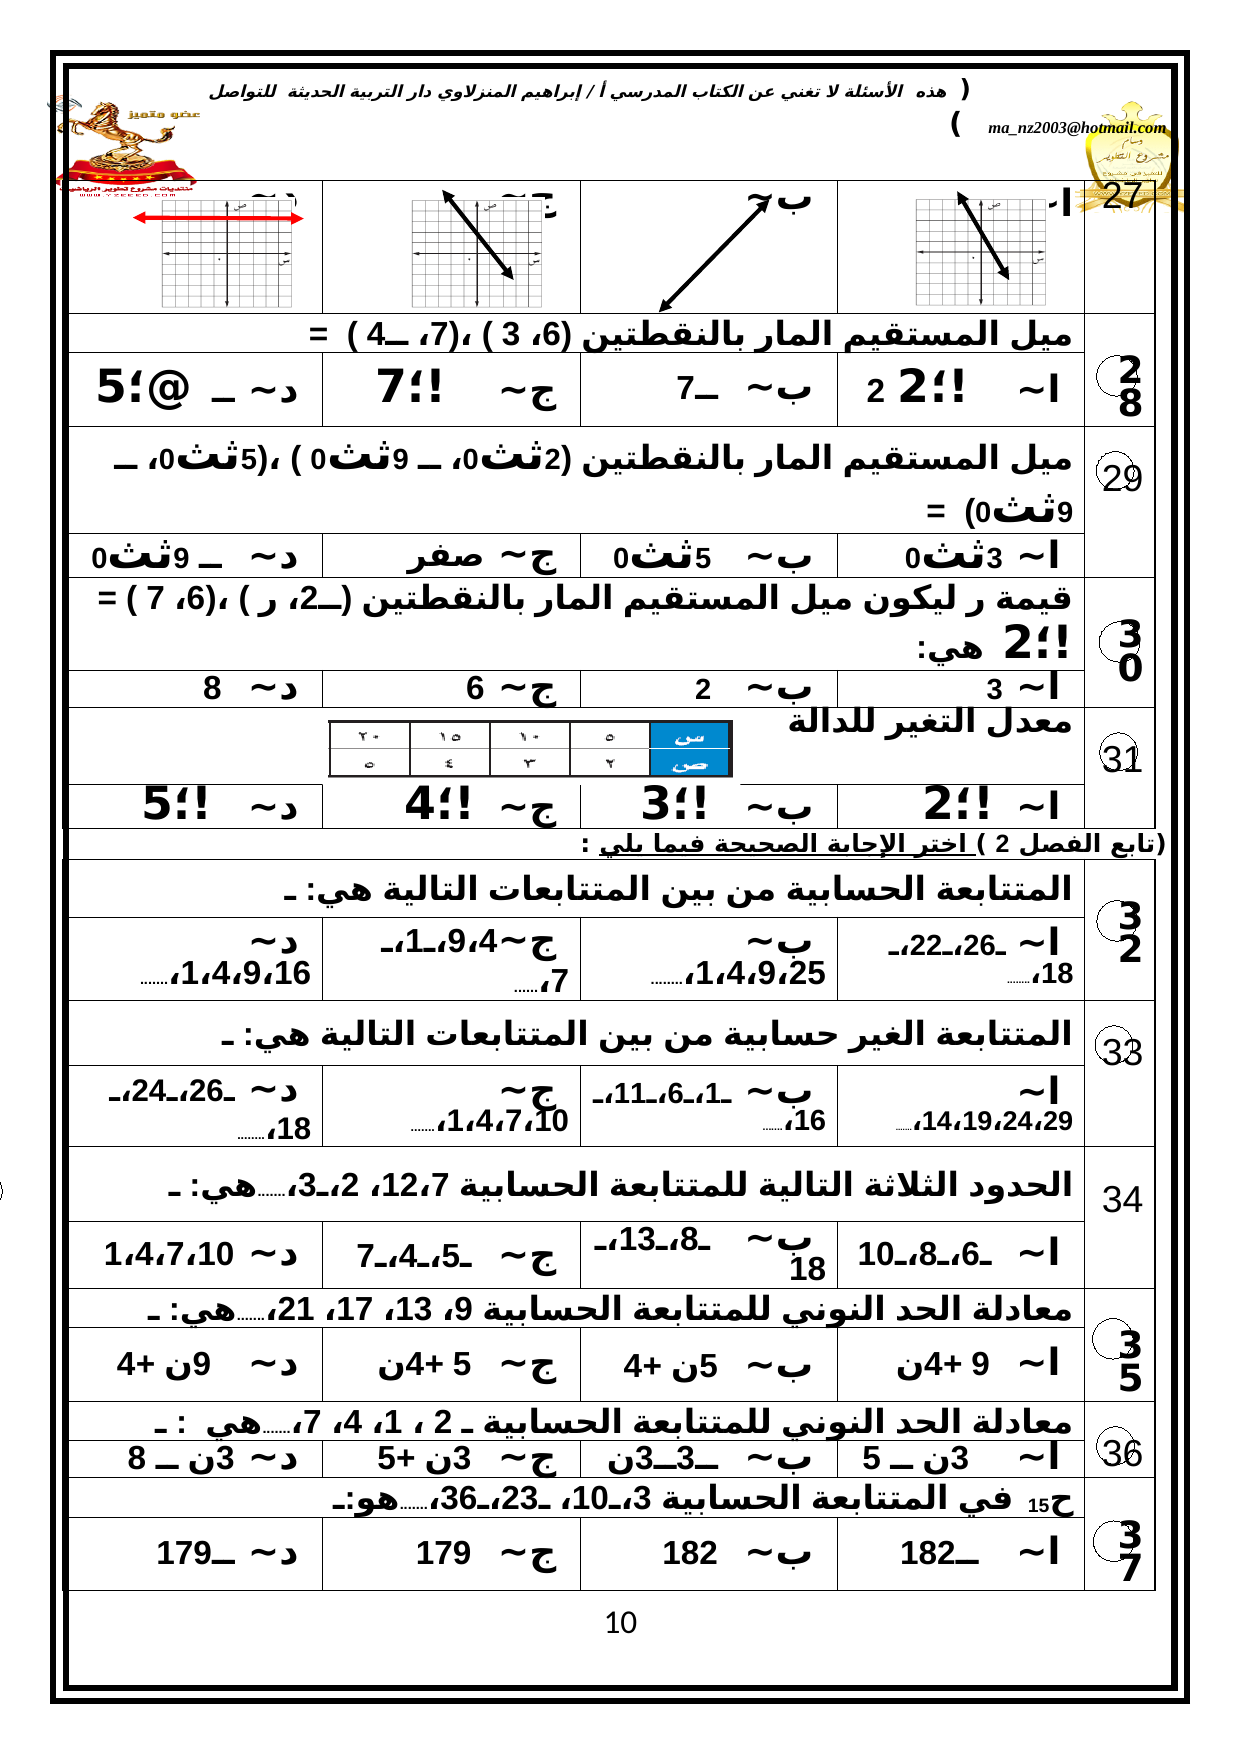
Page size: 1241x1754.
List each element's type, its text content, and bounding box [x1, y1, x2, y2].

table_cell ميل المستقيم المار بالنقطتين (2ثث0، ــ 9ثث0 ) ،(5ثث0، ــ 9ثث0) = [69, 427, 1084, 533]
table_cell ا~ 3 [838, 671, 1084, 707]
table_cell ب~ 5ثث0 [581, 534, 837, 577]
table_cell قيمة ر ليكون ميل المستقيم المار بالنقطتين (ــ2، ر ) ،(6، 7 ) = !؛2 هي: [69, 578, 1084, 670]
table_cell د~ [69, 181, 322, 312]
table_header 32 [1085, 860, 1154, 1000]
table_cell ا~ 14،19،24،29،....... [838, 1066, 1084, 1146]
table_cell ج~ !؛7 [323, 353, 580, 426]
table_cell 34 [1085, 1147, 1154, 1288]
table_header المتتابعة الحسابية من بين المتتابعات التالية هي: ـ [69, 860, 1084, 917]
table_cell 31 [1085, 708, 1154, 828]
table_cell ج~ 179 [323, 1518, 580, 1590]
table_cell الحدود الثلاثة التالية للمتتابعة الحسابية 12،7، 2،ـ3،.......هي: ـ [69, 1147, 1084, 1221]
table_cell ب~ 2 [581, 671, 837, 707]
table_cell ج~9،4،ـ1،ـ7،...... [323, 918, 580, 1000]
table_cell ج~ !؛4 [323, 785, 580, 828]
table_cell د~ !؛5 [69, 785, 322, 828]
table_cell ج~ 5 +4ن [323, 1328, 580, 1401]
table_cell معادلة الحد النوني للمتتابعة الحسابية ـ 2 ، 1، 4، 7،.......هي : ـ [69, 1402, 1084, 1440]
table_cell ج~ 1،4،7،10،....... [323, 1066, 580, 1146]
table_cell 29 [1085, 427, 1154, 577]
table_cell ميل المستقيم المار بالنقطتين (6، 3 ) ،(7، ــ4 ) = [69, 314, 1084, 352]
table_cell 35 [1085, 1289, 1154, 1401]
table_cell ا~ !؛2 [838, 785, 1084, 828]
table_cell معدل التغير للدالة [69, 708, 1084, 784]
table_cell ا~ 3ن ــ 5 [838, 1441, 1084, 1477]
table_cell 28 [1085, 314, 1154, 426]
table_cell معادلة الحد النوني للمتتابعة الحسابية 9، 13، 17، 21،.......هي: ـ [69, 1289, 1084, 1327]
picture [1075, 100, 1171, 213]
picture [322, 712, 741, 785]
table_cell ب~ ـ8،ـ13،ـ18 [581, 1222, 837, 1288]
table_cell د~ 9ن +4 [69, 1328, 322, 1401]
table_cell المتتابعة الغير حسابية من بين المتتابعات التالية هي: ـ [69, 1001, 1084, 1065]
table_cell ب~ 1،4،9،25،........ [581, 918, 837, 1000]
table_cell د~ 8 [69, 671, 322, 707]
table_cell 33 [1085, 1001, 1154, 1146]
table_cell ح15 في المتتابعة الحسابية 3،ـ10، ـ23،ـ36،.......هو:ـ [69, 1478, 1084, 1517]
picture [69, 93, 208, 180]
table_cell ا~ !؛2 2 [838, 353, 1084, 426]
picture [45, 93, 50, 199]
table_cell ا~ [838, 181, 1084, 312]
picture [158, 220, 295, 312]
table_cell د~ ـ26،ـ24،ـ18،........ [69, 1066, 322, 1146]
picture [408, 197, 545, 312]
table_cell ب~ ــ7 [581, 353, 837, 426]
table_cell ج~ 6 [323, 671, 580, 707]
table_cell د~ ــ 9ثث0 [69, 534, 322, 577]
table_cell د~ ــ @؛5 [69, 353, 322, 426]
table_cell ج~ ـ5،ـ4،ـ7 [323, 1222, 580, 1288]
picture [56, 93, 63, 199]
table_cell د~ ــ179 [69, 1518, 322, 1590]
table_cell ا~ 9 +4ن [838, 1328, 1084, 1401]
table_cell ب~ ــ3ــ3ن [581, 1441, 837, 1477]
table_cell ب~ 5ن +4 [581, 1328, 837, 1401]
text (تابع الفصل 2 ) اختر الإجابة الصحيحة فيما يلي : [74, 829, 1167, 858]
table_cell د~ 1،4،7،10 [69, 1222, 322, 1288]
table_cell ب~ 182 [581, 1518, 837, 1590]
table_cell ب~ [581, 181, 837, 312]
table_cell ج~ 3ن +5 [323, 1441, 580, 1477]
table_cell 36 [1085, 1402, 1154, 1477]
table_cell ج~ صفر [323, 534, 580, 577]
table_cell 27 [1085, 181, 1154, 312]
table_cell ا~ 3ثث0 [838, 534, 1084, 577]
picture [158, 197, 295, 216]
picture [1178, 100, 1184, 213]
table_cell د~ 3ن ــ 8 [69, 1441, 322, 1477]
table_cell ج~ [323, 181, 580, 312]
table_cell ب~ ـ1،ـ6،ـ11،ـ16،....... [581, 1066, 837, 1146]
table_cell ا~ ـ6،ـ8،ـ10 [838, 1222, 1084, 1288]
picture [912, 196, 1049, 310]
table_cell ا~ ــ182 [838, 1518, 1084, 1590]
table_cell 30 [1085, 578, 1154, 707]
table_cell 37 [1085, 1478, 1154, 1590]
table_cell د~ 1،4،9،16،....... [69, 918, 322, 1000]
table_cell ب~ !؛3 [581, 785, 837, 828]
table_cell ا~ ـ26،ـ22،ـ18،........ [838, 918, 1084, 1000]
